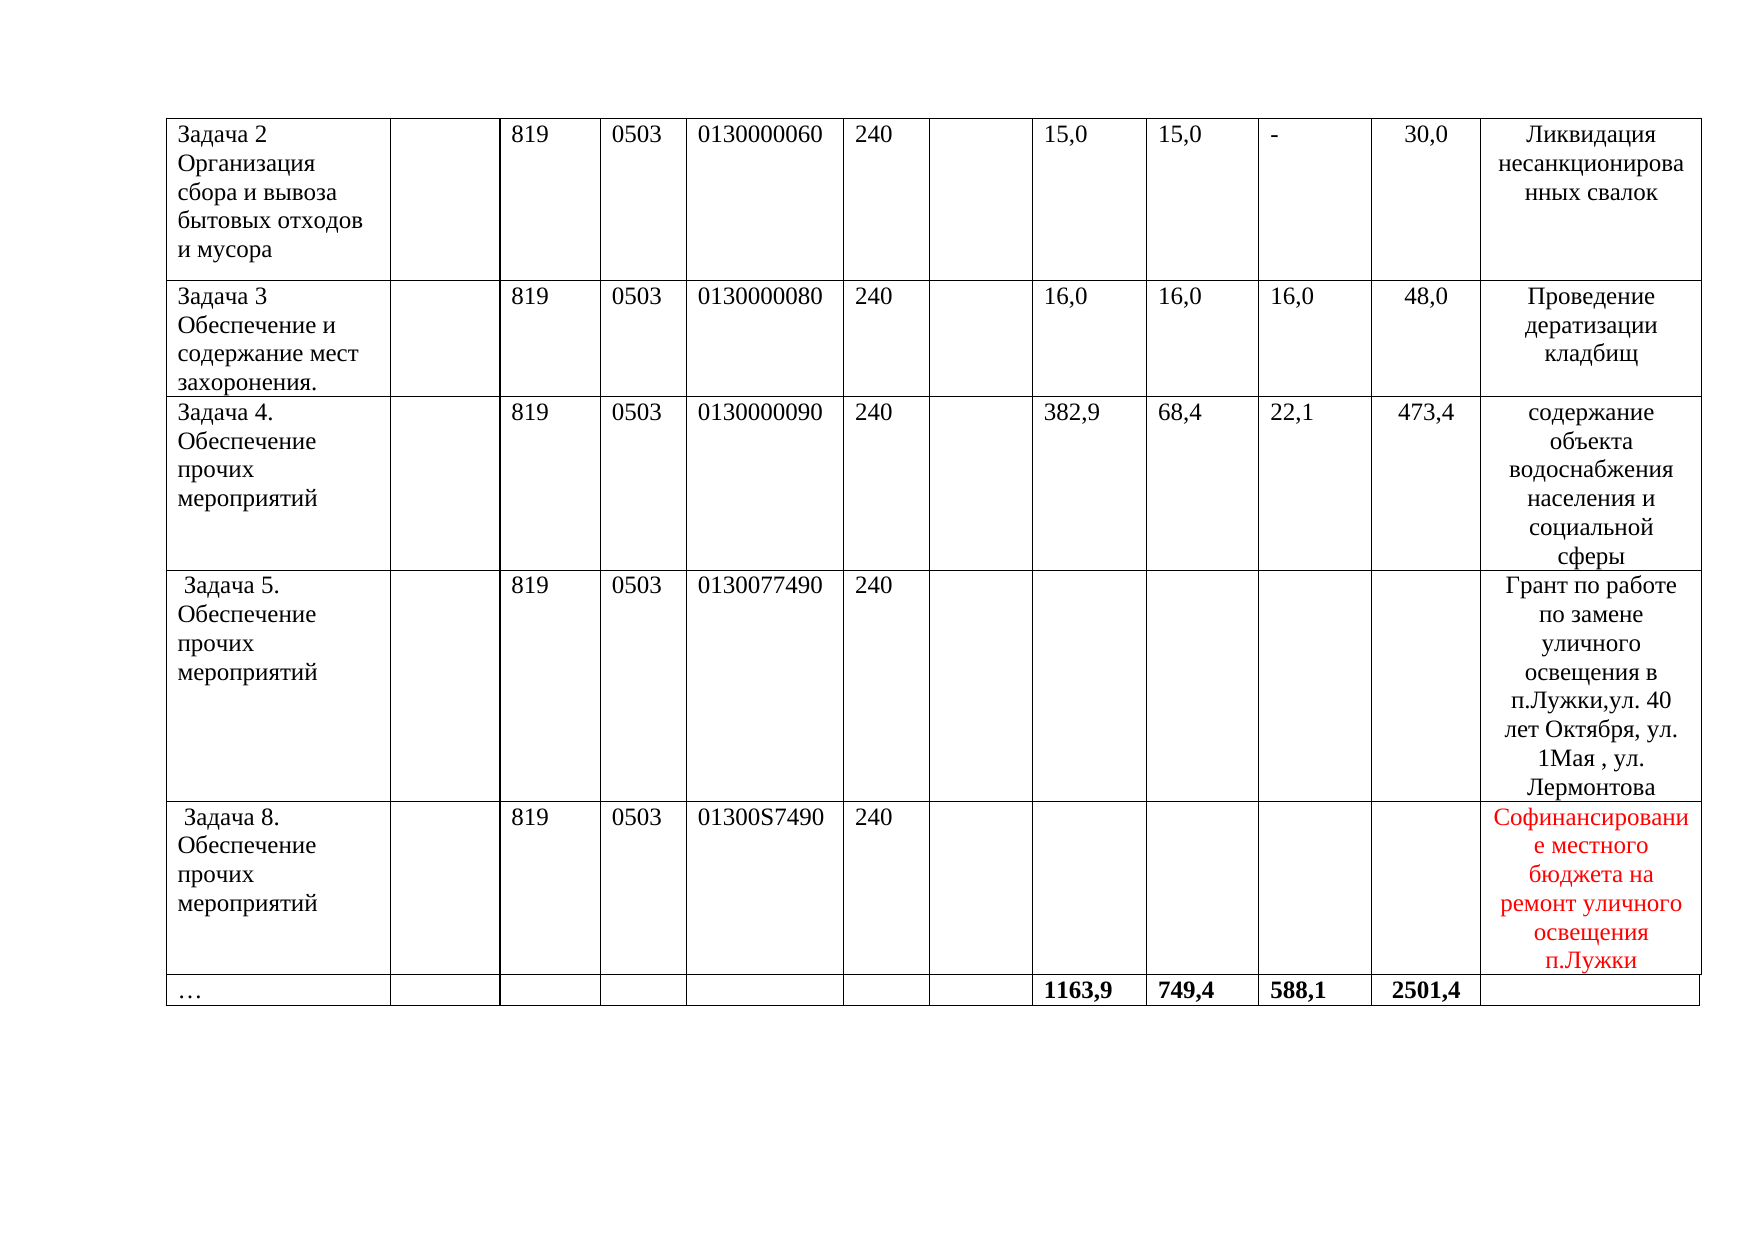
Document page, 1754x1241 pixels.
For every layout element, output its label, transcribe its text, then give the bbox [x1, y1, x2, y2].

table_cell [1147, 571, 1258, 801]
table_cell 0503 [601, 119, 686, 280]
table_cell 48,0 [1372, 281, 1480, 396]
table_cell 819 [501, 281, 600, 396]
table_cell [687, 975, 843, 1005]
table_cell 0130077490 [687, 571, 843, 801]
table_cell [930, 571, 1032, 801]
table_cell 0503 [601, 571, 686, 801]
table_cell 2501,4 [1372, 975, 1480, 1005]
table_cell Задача 8. Обеспечение прочих мероприятий [167, 802, 390, 974]
table_cell [391, 802, 499, 974]
table_cell [1372, 802, 1480, 974]
table_cell [1033, 802, 1146, 974]
table_cell [391, 571, 499, 801]
table_cell 588,1 [1259, 975, 1371, 1005]
table_cell 240 [844, 802, 929, 974]
table_cell [391, 119, 499, 280]
table_cell [391, 975, 499, 1005]
table_cell 30,0 [1372, 119, 1480, 280]
table_cell - [1259, 119, 1371, 280]
table_cell содержание объекта водоснабжения населения и социальной сферы [1481, 397, 1701, 569]
table_cell 68,4 [1147, 397, 1258, 569]
table_cell 01300S7490 [687, 802, 843, 974]
table_cell … [167, 975, 390, 1005]
table_cell [844, 975, 929, 1005]
table_cell [930, 281, 1032, 396]
table_cell [391, 281, 499, 396]
table_cell [1259, 571, 1371, 801]
table_cell [1033, 571, 1146, 801]
table_cell Ликвидация несанкционированных свалок [1481, 119, 1701, 280]
table_cell 819 [501, 119, 600, 280]
table_cell 15,0 [1147, 119, 1258, 280]
table_cell 749,4 [1147, 975, 1258, 1005]
table_cell 0130000090 [687, 397, 843, 569]
table_cell 15,0 [1033, 119, 1146, 280]
table_cell 240 [844, 571, 929, 801]
table_cell 16,0 [1259, 281, 1371, 396]
table_cell 22,1 [1259, 397, 1371, 569]
table_cell [930, 397, 1032, 569]
table_cell [1259, 802, 1371, 974]
table_cell 819 [501, 397, 600, 569]
table_cell 16,0 [1147, 281, 1258, 396]
table_cell Грант по работе по замене уличного освещения в п.Лужки,ул. 40 лет Октября, ул. 1Мая , ул. Лермонтова [1481, 571, 1701, 801]
table_cell [930, 802, 1032, 974]
table_cell Задача 4. Обеспечение прочих мероприятий [167, 397, 390, 569]
table_cell [501, 975, 600, 1005]
table_cell [1147, 802, 1258, 974]
table_cell 240 [844, 281, 929, 396]
table_cell 0130000080 [687, 281, 843, 396]
table_cell 1163,9 [1033, 975, 1146, 1005]
table_cell 0503 [601, 397, 686, 569]
table_cell 240 [844, 397, 929, 569]
table_cell 16,0 [1033, 281, 1146, 396]
table_cell Задача 5. Обеспечение прочих мероприятий [167, 571, 390, 801]
table_cell 0130000060 [687, 119, 843, 280]
table_cell 0503 [601, 802, 686, 974]
table_cell 819 [501, 802, 600, 974]
table_cell 382,9 [1033, 397, 1146, 569]
table_cell [930, 975, 1032, 1005]
table_cell Задача 3 Обеспечение и содержание мест захоронения. [167, 281, 390, 396]
table_cell Задача 2 Организация сбора и вывоза бытовых отходов и мусора [167, 119, 390, 280]
table_cell 473,4 [1372, 397, 1480, 569]
table_cell 819 [501, 571, 600, 801]
table_cell Софинансирование местного бюджета на ремонт уличного освещения п.Лужки [1481, 802, 1701, 974]
table_cell 0503 [601, 281, 686, 396]
table_cell [1481, 975, 1699, 1005]
table_cell [930, 119, 1032, 280]
table_cell Проведение дератизации кладбищ [1481, 281, 1701, 396]
table_cell [1372, 571, 1480, 801]
table_cell [601, 975, 686, 1005]
table_cell 240 [844, 119, 929, 280]
table_cell [391, 397, 499, 569]
